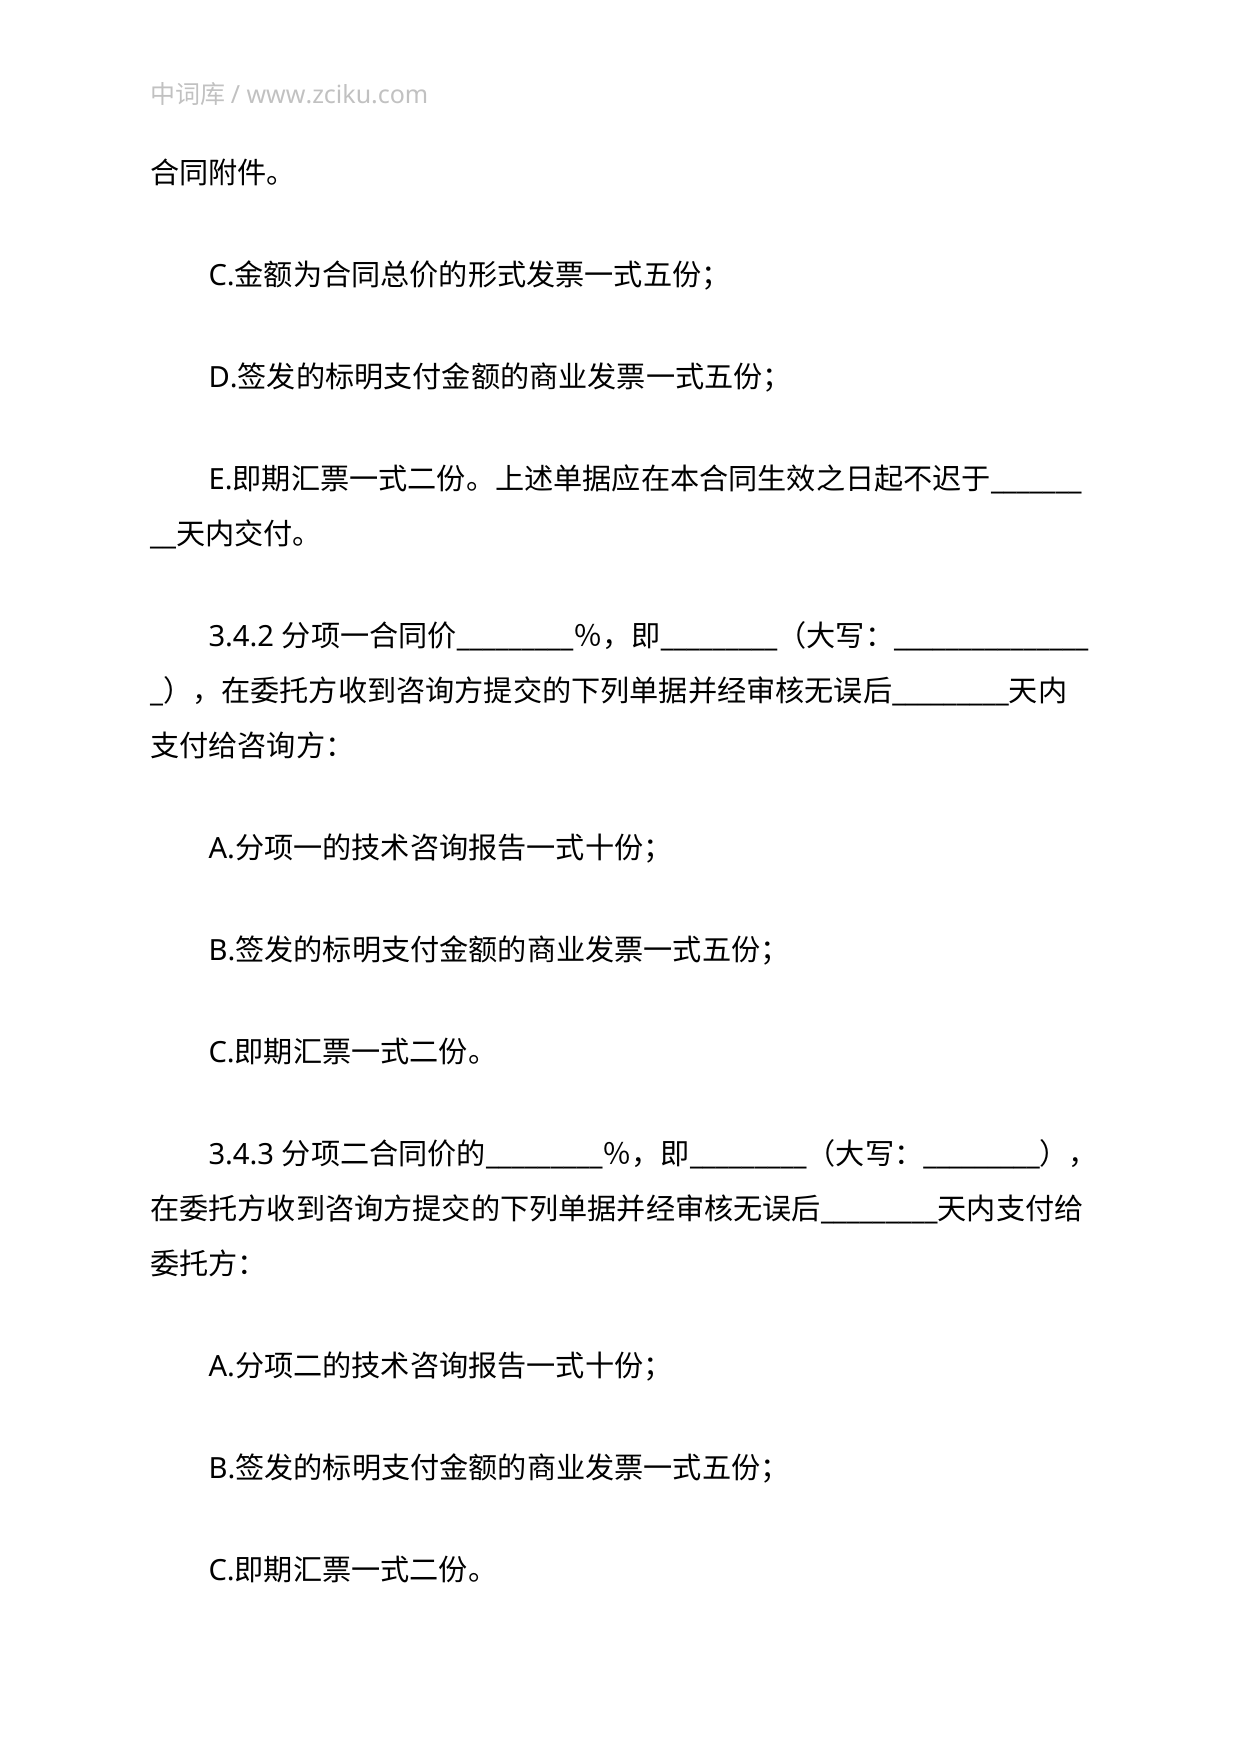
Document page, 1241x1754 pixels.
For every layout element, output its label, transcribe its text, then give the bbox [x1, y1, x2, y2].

text C.金额为合同总价的形式发票一式五份； [150, 252, 1090, 294]
text A.分项一的技术咨询报告一式十份； [150, 824, 1090, 867]
text 3.4.3 分项二合同价的_________％，即_________（大写：_________），在委托方收到咨询方提交的下列单据并经审核无误后_________天内支付给委托方： [150, 1130, 1090, 1283]
text C.即期汇票一式二份。 [150, 1028, 1090, 1071]
text 3.4.2 分项一合同价_________％，即_________（大写：________________），在委托方收到咨询方提交的下列单据并经审核无误后_________天内支付给咨询方： [150, 613, 1090, 765]
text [150, 150, 1090, 192]
text A.分项二的技术咨询报告一式十份； [150, 1342, 1090, 1384]
text C.即期汇票一式二份。 [150, 1546, 1090, 1588]
text B.签发的标明支付金额的商业发票一式五份； [150, 926, 1090, 969]
text E.即期汇票一式二份。上述单据应在本合同生效之日起不迟于_________天内交付。 [150, 456, 1090, 553]
text B.签发的标明支付金额的商业发票一式五份； [150, 1444, 1090, 1487]
text D.签发的标明支付金额的商业发票一式五份； [150, 354, 1090, 396]
